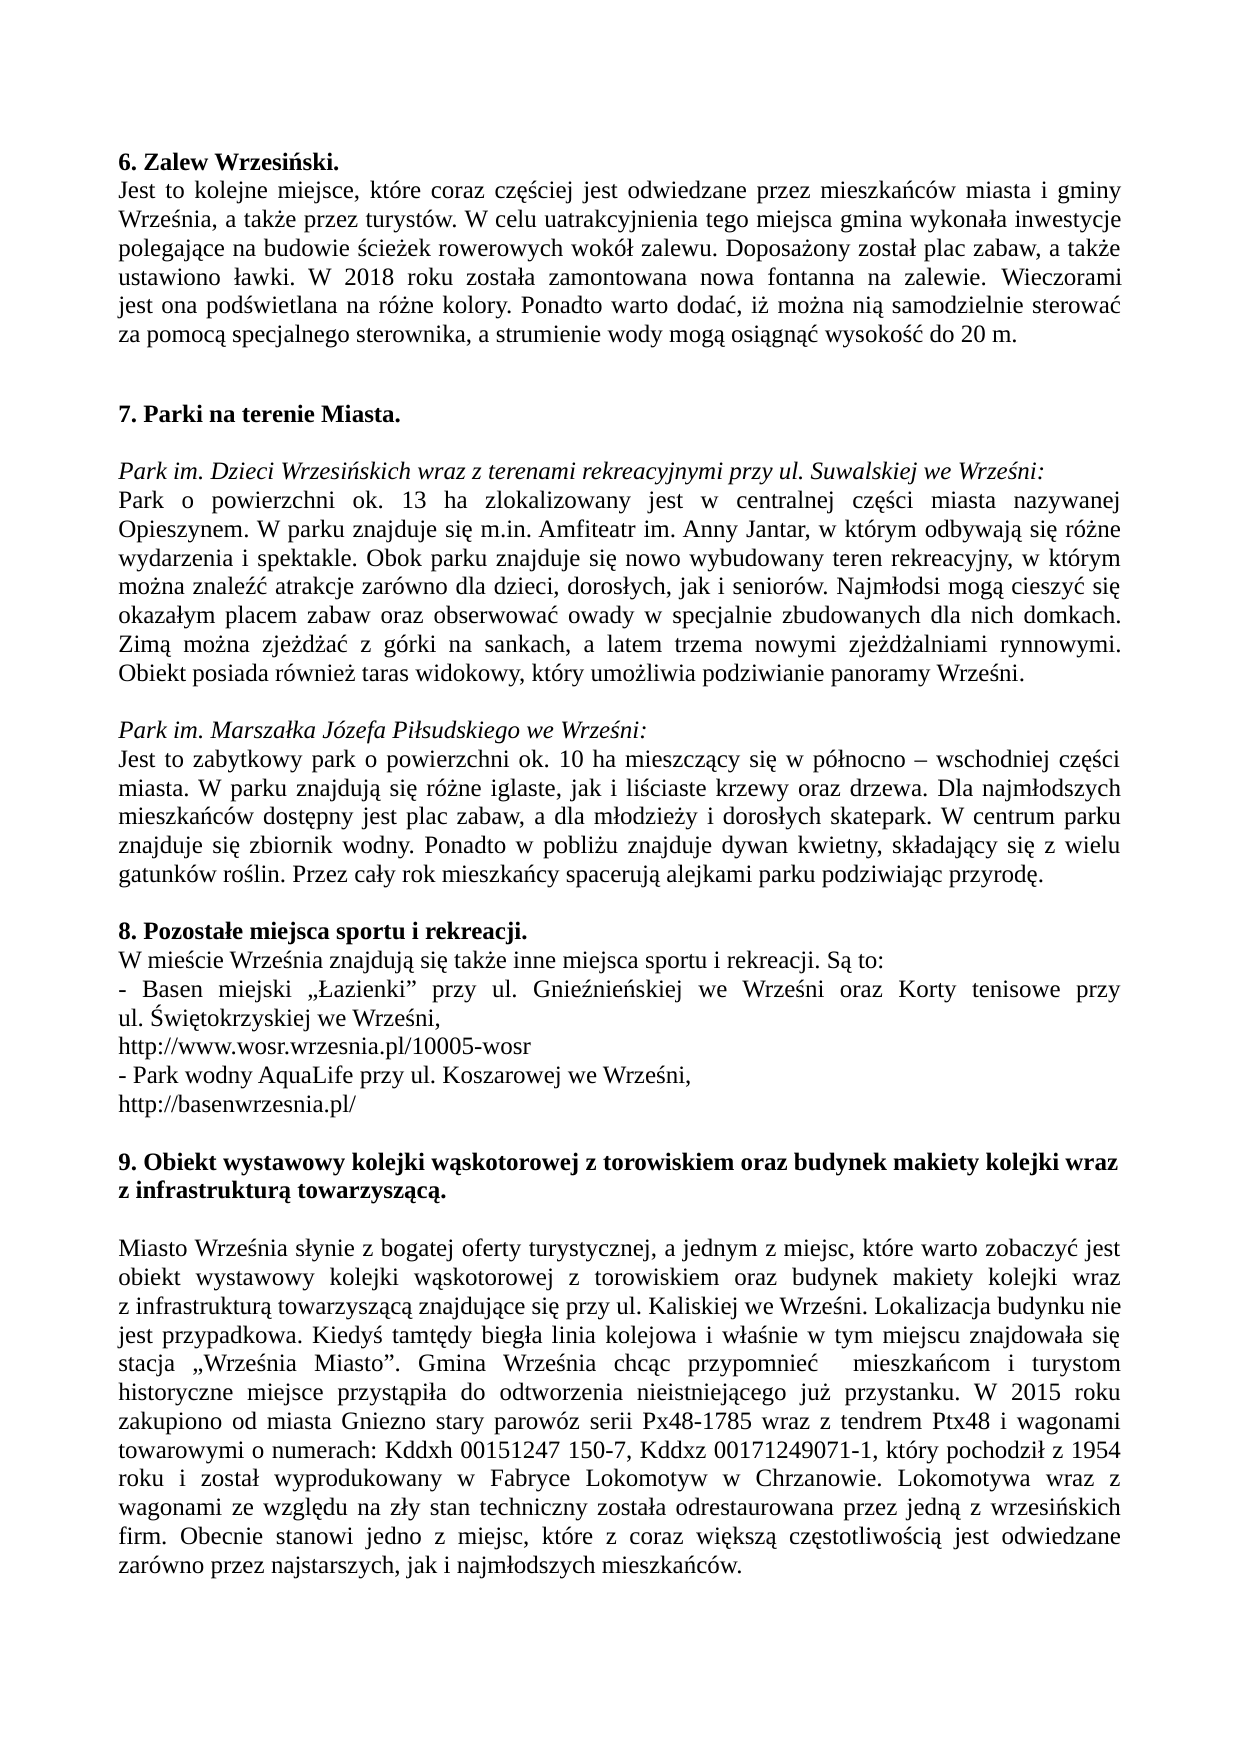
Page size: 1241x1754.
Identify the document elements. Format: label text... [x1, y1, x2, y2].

text 7. Parki na terenie Miasta. [118, 399, 1122, 428]
text Park im. Dzieci Wrzesińskich wraz z terenami rekreacyjnymi przy ul. Suwalskiej we Wrześni: [118, 456, 1122, 485]
text 6. Zalew Wrzesiński. [118, 147, 1122, 176]
text Park im. Marszałka Józefa Piłsudskiego we Wrześni: [118, 715, 1122, 744]
text Jest to zabytkowy park o powierzchni ok. 10 ha mieszczący się w północno – wschodniej części miasta. W parku znajdują się różne iglaste, jak i liściaste krzewy oraz drzewa. Dla najmłodszych mieszkańców dostępny jest plac zabaw, a dla młodzieży i dorosłych skatepark. W centrum parku znajduje się zbiornik wodny. Ponadto w pobliżu znajduje dywan kwietny, składający się z wielu gatunków roślin. Przez cały rok mieszkańcy spacerują alejkami parku podziwiając przyrodę. [118, 744, 1122, 888]
text Jest to kolejne miejsce, które coraz częściej jest odwiedzane przez mieszkańców miasta i gminy Września, a także przez turystów. W celu uatrakcyjnienia tego miejsca gmina wykonała inwestycje polegające na budowie ścieżek rowerowych wokół zalewu. Doposażony został plac zabaw, a także ustawiono ławki. W 2018 roku została zamontowana nowa fontanna na zalewie. Wieczorami jest ona podświetlana na różne kolory. Ponadto warto dodać, iż można nią samodzielnie sterować za pomocą specjalnego sterownika, a strumienie wody mogą osiągnąć wysokość do 20 m. [118, 176, 1122, 348]
text W mieście Września znajdują się także inne miejsca sportu i rekreacji. Są to: [118, 945, 1122, 974]
text - Basen miejski „Łazienki” przy ul. Gnieźnieńskiej we Wrześni oraz Korty tenisowe przy ul. Świętokrzyskiej we Wrześni, [118, 974, 1122, 1031]
text Park o powierzchni ok. 13 ha zlokalizowany jest w centralnej części miasta nazywanej Opieszynem. W parku znajduje się m.in. Amfiteatr im. Anny Jantar, w którym odbywają się różne wydarzenia i spektakle. Obok parku znajduje się nowo wybudowany teren rekreacyjny, w którym można znaleźć atrakcje zarówno dla dzieci, dorosłych, jak i seniorów. Najmłodsi mogą cieszyć się okazałym placem zabaw oraz obserwować owady w specjalnie zbudowanych dla nich domkach. Zimą można zjeżdżać z górki na sankach, a latem trzema nowymi zjeżdżalniami rynnowymi. Obiekt posiada również taras widokowy, który umożliwia podziwianie panoramy Wrześni. [118, 485, 1122, 686]
text Miasto Września słynie z bogatej oferty turystycznej, a jednym z miejsc, które warto zobaczyć jest obiekt wystawowy kolejki wąskotorowej z torowiskiem oraz budynek makiety kolejki wraz z infrastrukturą towarzyszącą znajdujące się przy ul. Kaliskiej we Wrześni. Lokalizacja budynku nie jest przypadkowa. Kiedyś tamtędy biegła linia kolejowa i właśnie w tym miejscu znajdowała się stacja „Września Miasto”. Gmina Września chcąc przypomnieć mieszkańcom i turystom historyczne miejsce przystąpiła do odtworzenia nieistniejącego już przystanku. W 2015 roku zakupiono od miasta Gniezno stary parowóz serii Px48-1785 wraz z tendrem Ptx48 i wagonami towarowymi o numerach: Kddxh 00151247 150-7, Kddxz 00171249071-1, który pochodził z 1954 roku i został wyprodukowany w Fabryce Lokomotyw w Chrzanowie. Lokomotywa wraz z wagonami ze względu na zły stan techniczny została odrestaurowana przez jedną z wrzesińskich firm. Obecnie stanowi jedno z miejsc, które z coraz większą częstotliwością jest odwiedzane zarówno przez najstarszych, jak i najmłodszych mieszkańców. [118, 1233, 1122, 1578]
text http://basenwrzesnia.pl/ [118, 1089, 1122, 1118]
text 9. Obiekt wystawowy kolejki wąskotorowej z torowiskiem oraz budynek makiety kolejki wraz z infrastrukturą towarzyszącą. [118, 1147, 1122, 1204]
text - Park wodny AquaLife przy ul. Koszarowej we Wrześni, [118, 1060, 1122, 1089]
text http://www.wosr.wrzesnia.pl/10005-wosr [118, 1031, 1122, 1060]
text 8. Pozostałe miejsca sportu i rekreacji. [118, 916, 1122, 945]
